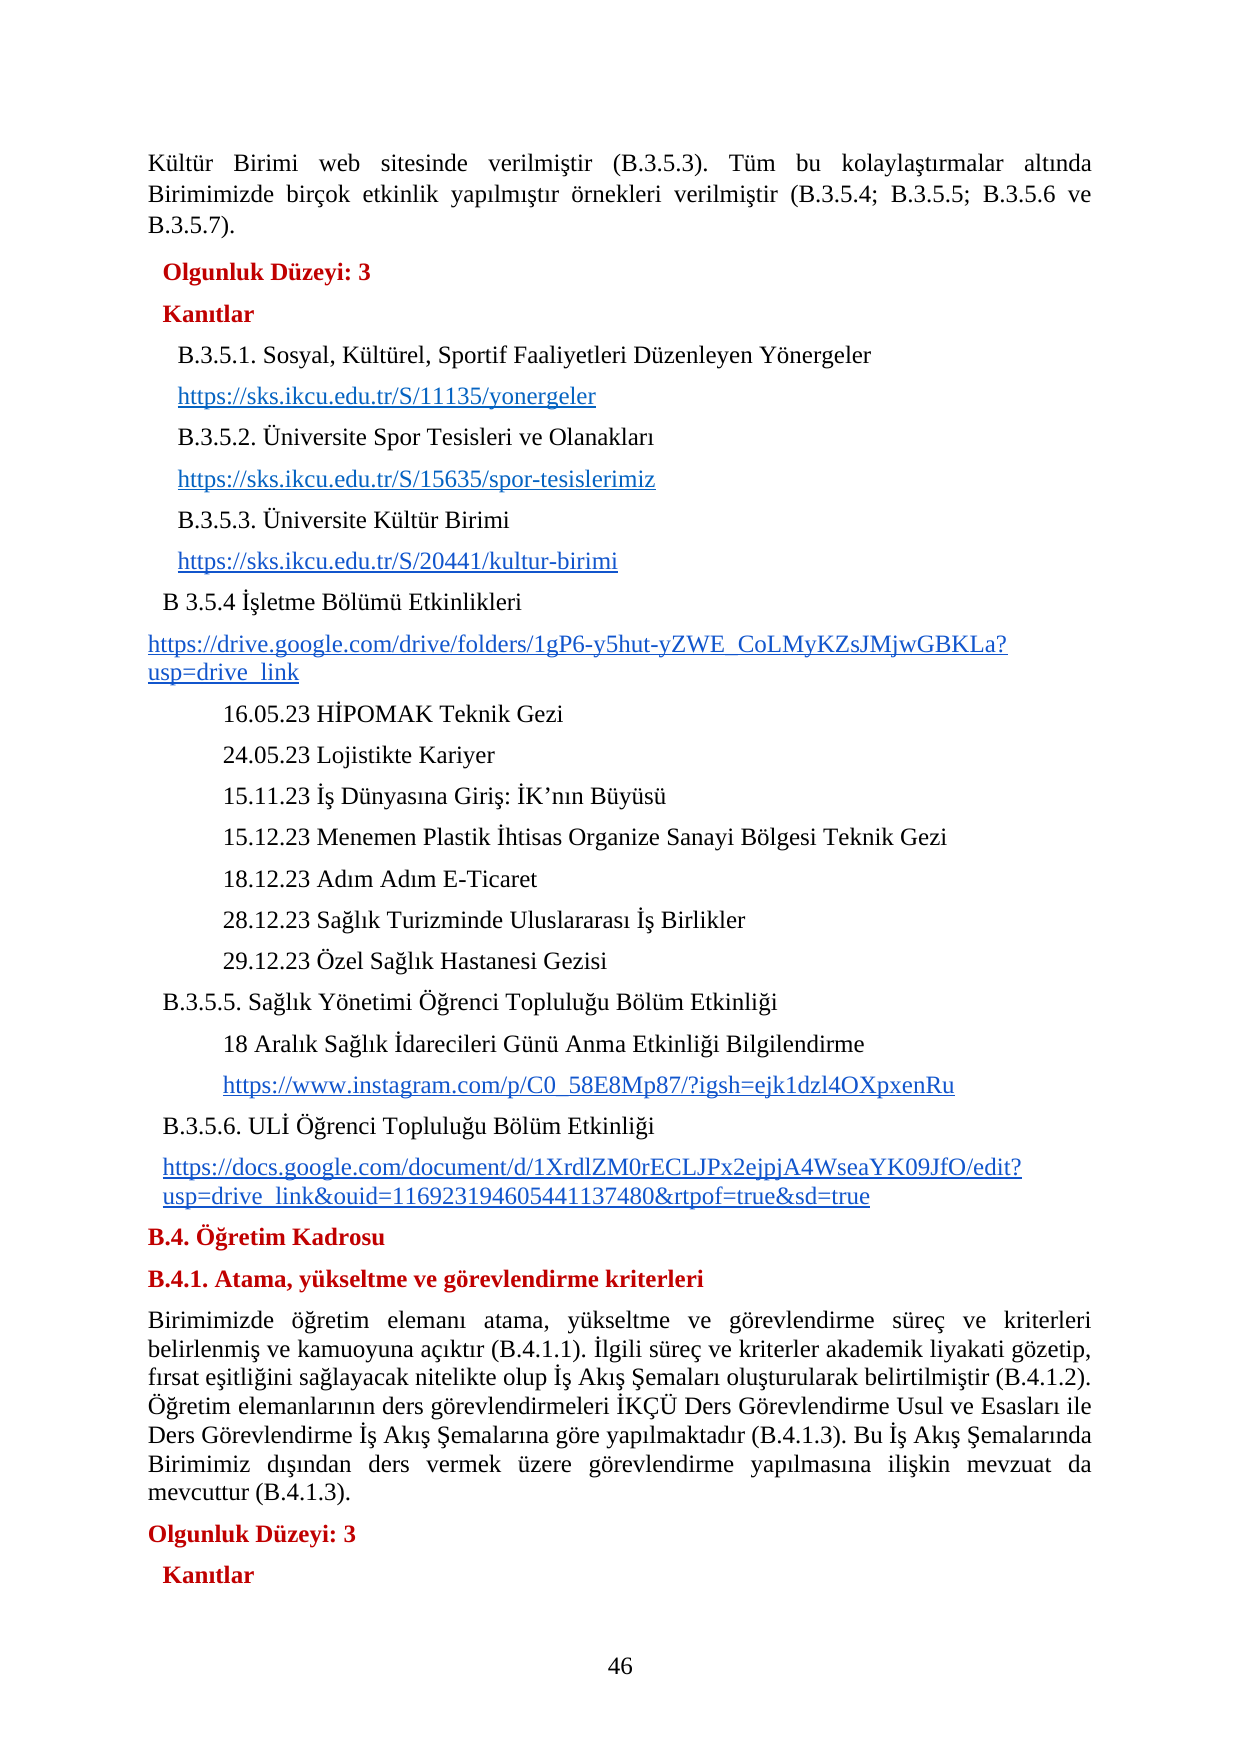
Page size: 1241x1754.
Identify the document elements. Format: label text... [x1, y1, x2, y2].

text Olgunluk Düzeyi: 3 [162, 257, 1093, 286]
text 15.12.23 Menemen Plastik İhtisas Organize Sanayi Bölgesi Teknik Gezi [162, 822, 1093, 851]
text B.3.5.6. ULİ Öğrenci Topluluğu Bölüm Etkinliği [162, 1111, 1093, 1140]
text 15.11.23 İş Dünyasına Giriş: İK’nın Büyüsü [162, 781, 1093, 810]
text Kanıtlar [162, 299, 1093, 327]
text https://docs.google.com/document/d/1XrdlZM0rECLJPx2ejpjA4WseaYK09JfO/edit?usp=drive_link&ouid=116923194605441137480&rtpof=true&sd=true [162, 1152, 1093, 1210]
text https://www.instagram.com/p/C0_58E8Mp87/?igsh=ejk1dzl4OXpxenRu [177, 1070, 1093, 1099]
text https://sks.ikcu.edu.tr/S/11135/yonergeler [177, 381, 1093, 410]
subtitle B.4.1. Atama, yükseltme ve görevlendirme kriterleri [148, 1264, 1093, 1292]
text B.3.5.2. Üniversite Spor Tesisleri ve Olanakları [148, 422, 1093, 451]
text 18.12.23 Adım Adım E-Ticaret [162, 864, 1093, 892]
text B.3.5.3. Üniversite Kültür Birimi [148, 505, 1093, 534]
text Birimimizde öğretim elemanı atama, yükseltme ve görevlendirme süreç ve kriterleri belirlenmiş ve kamuoyuna açıktır (B.4.1.1). İlgili süreç ve kriterler akademik liyakati gözetip, fırsat eşitliğini sağlayacak nitelikte olup İş Akış Şemaları oluşturularak belirtilmiştir (B.4.1.2). Öğretim elemanlarının ders görevlendirmeleri İKÇÜ Ders Görevlendirme Usul ve Esasları ile Ders Görevlendirme İş Akış Şemalarına göre yapılmaktadır (B.4.1.3). Bu İş Akış Şemalarında Birimimiz dışından ders vermek üzere görevlendirme yapılmasına ilişkin mevzuat da mevcuttur (B.4.1.3). [148, 1305, 1093, 1506]
text https://sks.ikcu.edu.tr/S/20441/kultur-birimi [148, 546, 1093, 575]
text Olgunluk Düzeyi: 3 [148, 1519, 1093, 1547]
text B.3.5.1. Sosyal, Kültürel, Sportif Faaliyetleri Düzenleyen Yönergeler [177, 340, 1093, 369]
text B 3.5.4 İşletme Bölümü Etkinlikleri [162, 587, 1093, 616]
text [148, 148, 1093, 238]
text 18 Aralık Sağlık İdarecileri Günü Anma Etkinliği Bilgilendirme [177, 1029, 1093, 1057]
text 16.05.23 HİPOMAK Teknik Gezi [162, 699, 1093, 727]
text https://drive.google.com/drive/folders/1gP6-y5hut-yZWE_CoLMyKZsJMjwGBKLa?usp=drive_link [148, 629, 1093, 686]
subtitle B.4. Öğretim Kadrosu [148, 1222, 1093, 1251]
text Kanıtlar [162, 1560, 1093, 1589]
text 28.12.23 Sağlık Turizminde Uluslararası İş Birlikler [162, 905, 1093, 934]
text 29.12.23 Özel Sağlık Hastanesi Gezisi [162, 946, 1093, 975]
text B.3.5.5. Sağlık Yönetimi Öğrenci Topluluğu Bölüm Etkinliği [162, 987, 1093, 1016]
text 24.05.23 Lojistikte Kariyer [162, 740, 1093, 769]
text https://sks.ikcu.edu.tr/S/15635/spor-tesislerimiz [177, 464, 1093, 492]
